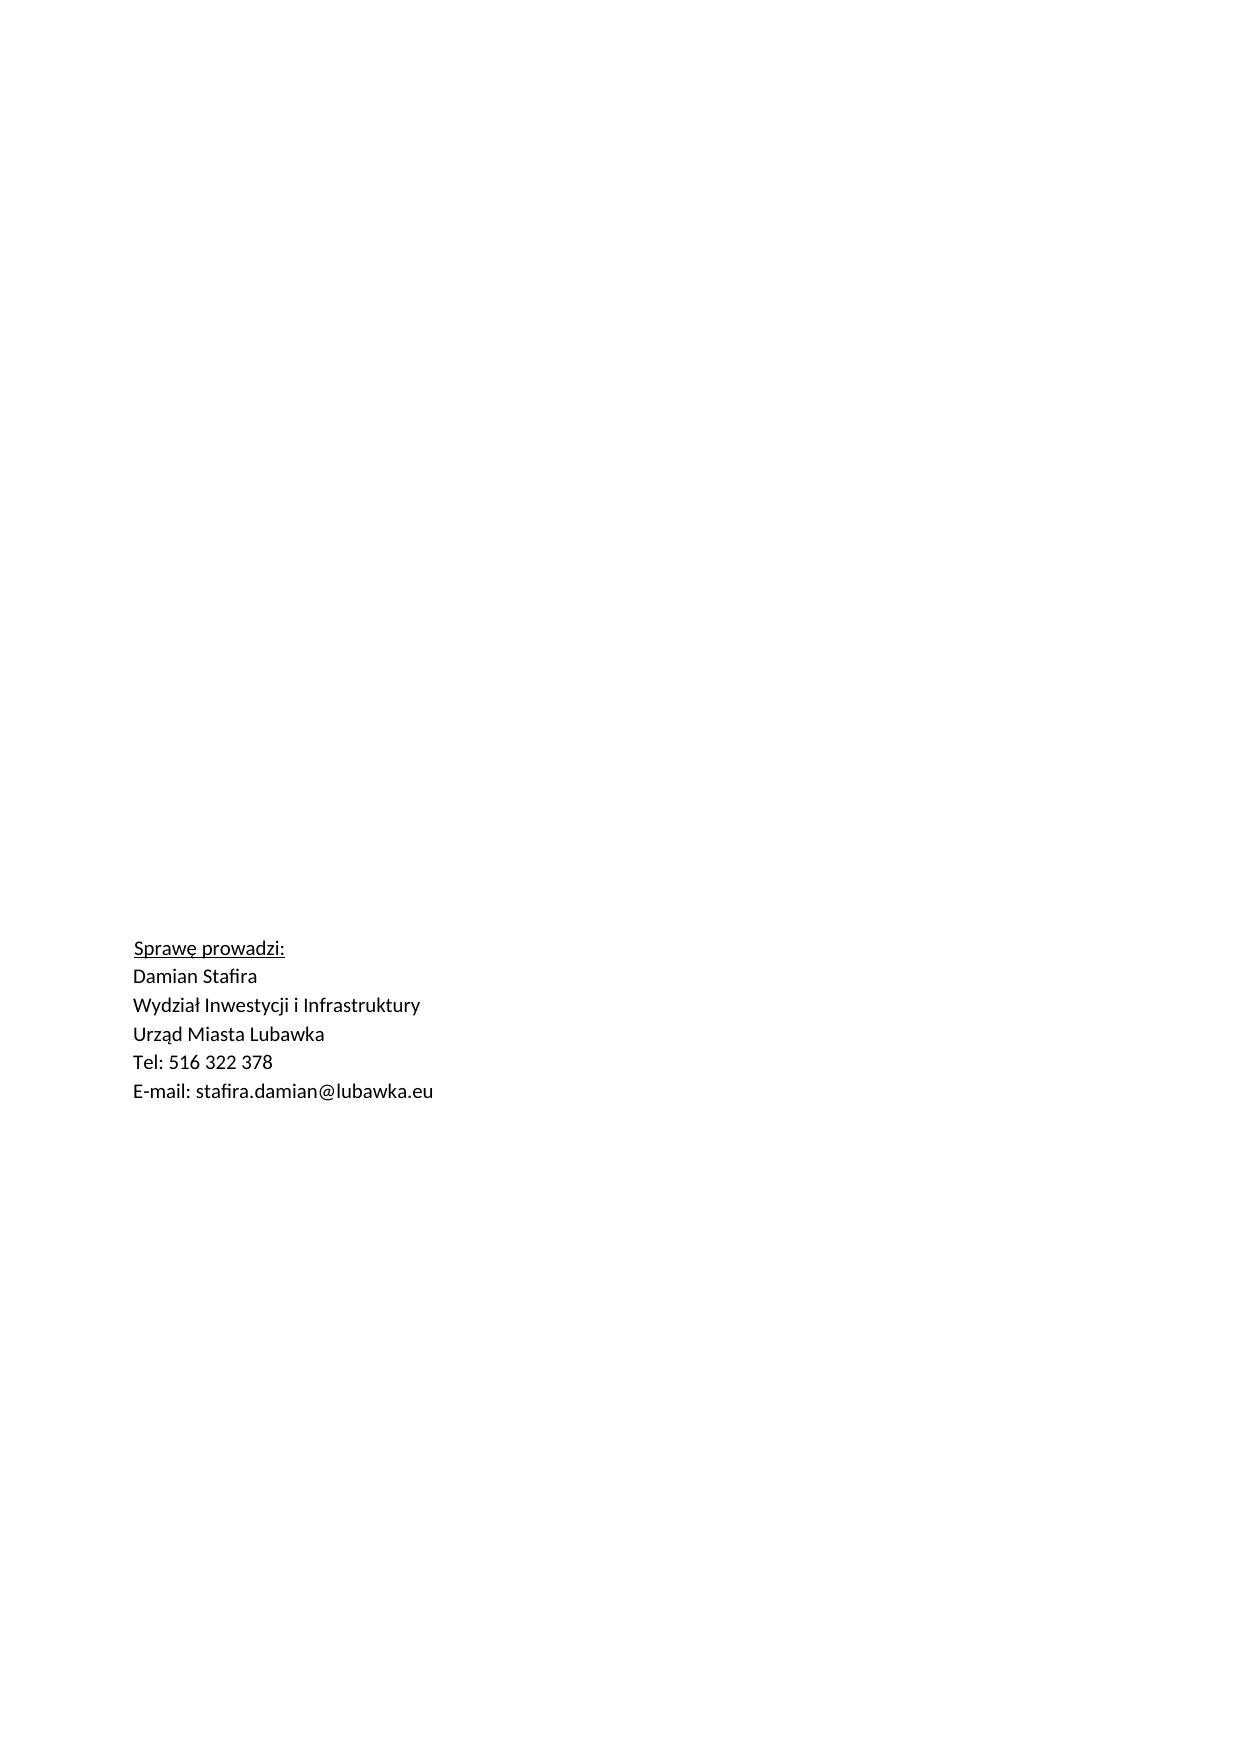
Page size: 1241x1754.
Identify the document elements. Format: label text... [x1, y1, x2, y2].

text Tel: 516 322 378 [133, 1049, 684, 1075]
text E-mail: stafira.damian@lubawka.eu [133, 1078, 684, 1104]
text Urząd Miasta Lubawka [133, 1021, 684, 1046]
text Wydział Inwestycji i Infrastruktury [133, 992, 684, 1018]
text Sprawę prowadzi: [134, 935, 684, 960]
text Damian Stafira [133, 964, 684, 989]
